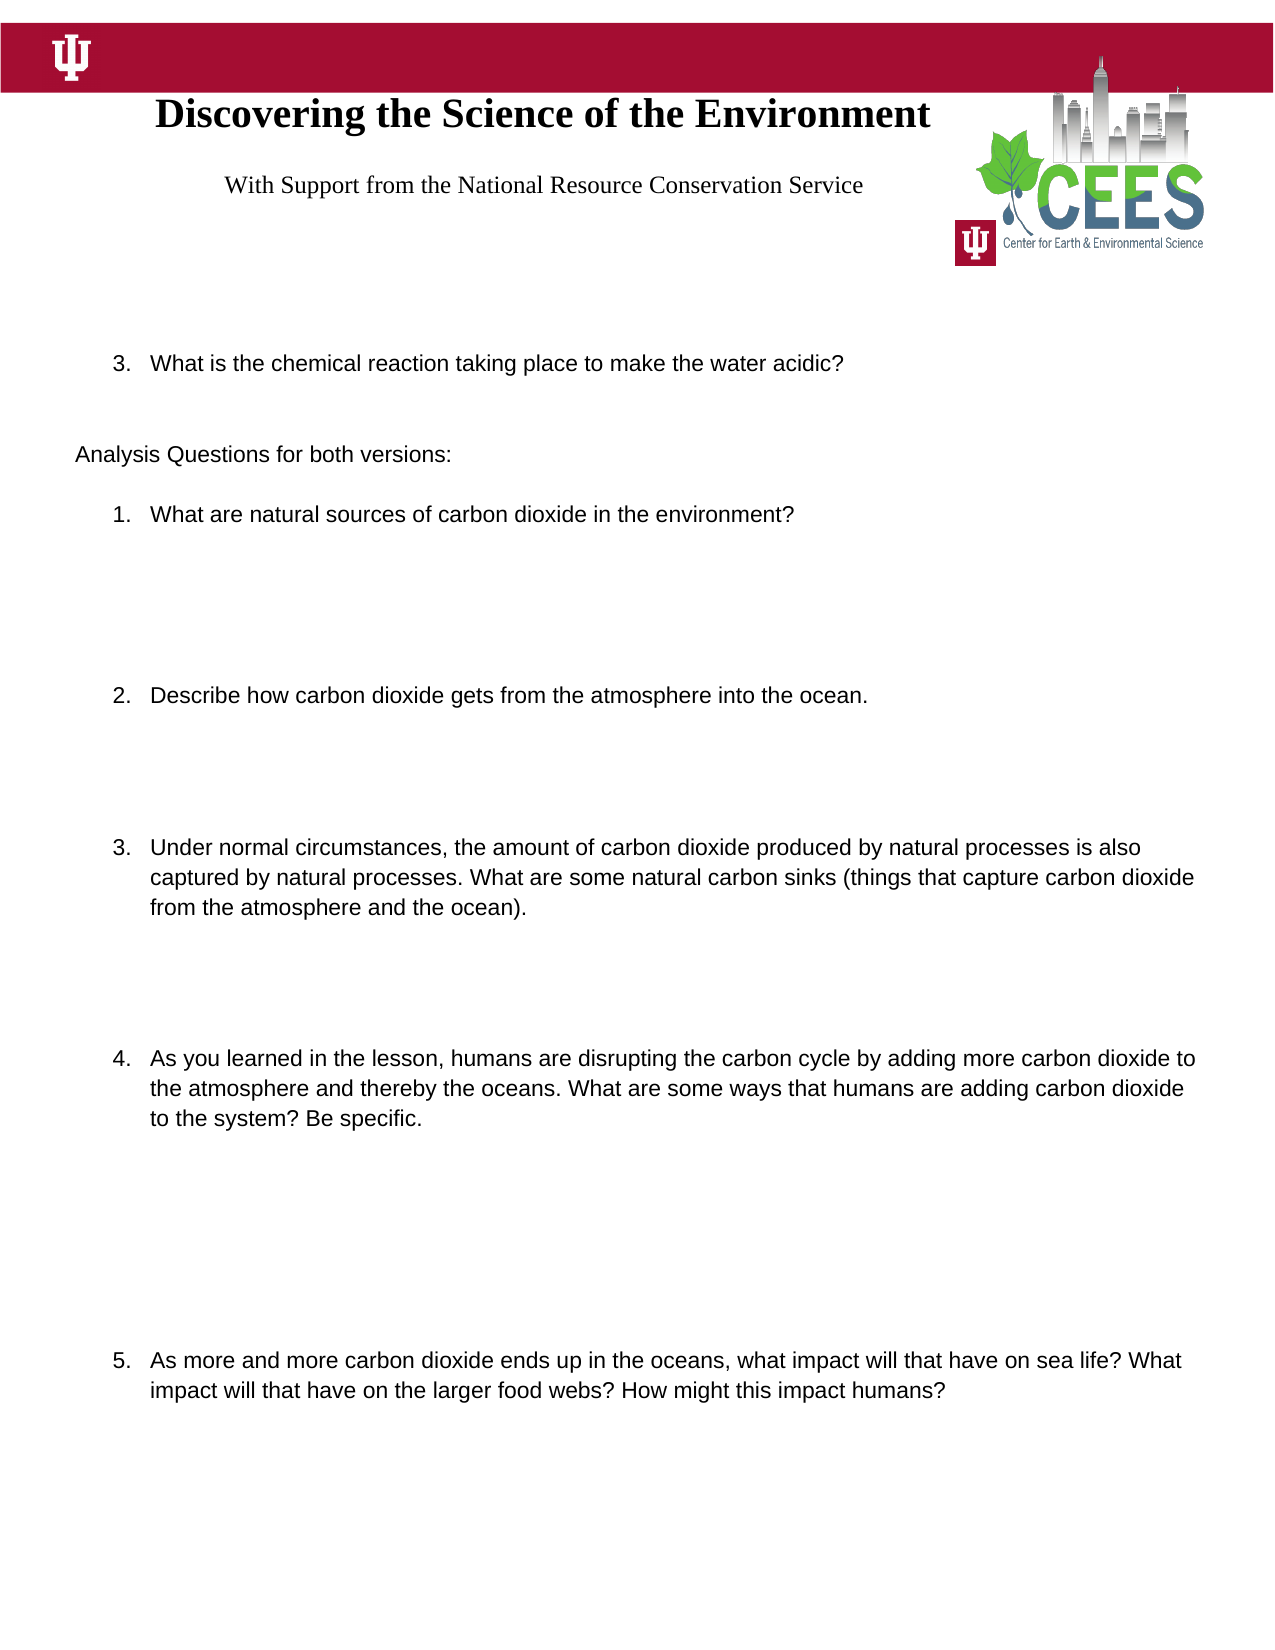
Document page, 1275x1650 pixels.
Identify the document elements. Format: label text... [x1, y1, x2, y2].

list What is the chemical reaction taking place to make the water acidic? [112, 350, 1200, 376]
list As you learned in the lesson, humans are disrupting the carbon cycle by adding more carbon dioxide to the atmosphere and thereby the oceans. What are some ways that humans are adding carbon dioxide to the system? Be specific. [112, 1045, 1200, 1132]
picture [42, 25, 101, 90]
picture [945, 56, 1240, 266]
list Describe how carbon dioxide gets from the atmosphere into the ocean. [112, 682, 1200, 709]
list As more and more carbon dioxide ends up in the oceans, what impact will that have on sea life? What impact will that have on the larger food webs? How might this impact humans? [112, 1347, 1200, 1403]
list What are natural sources of carbon dioxide in the environment? [112, 501, 1200, 527]
text Analysis Questions for both versions: [75, 441, 1200, 467]
list Under normal circumstances, the amount of carbon dioxide produced by natural processes is also captured by natural processes. What are some natural carbon sinks (things that capture carbon dioxide from the atmosphere and the ocean). [112, 833, 1200, 920]
